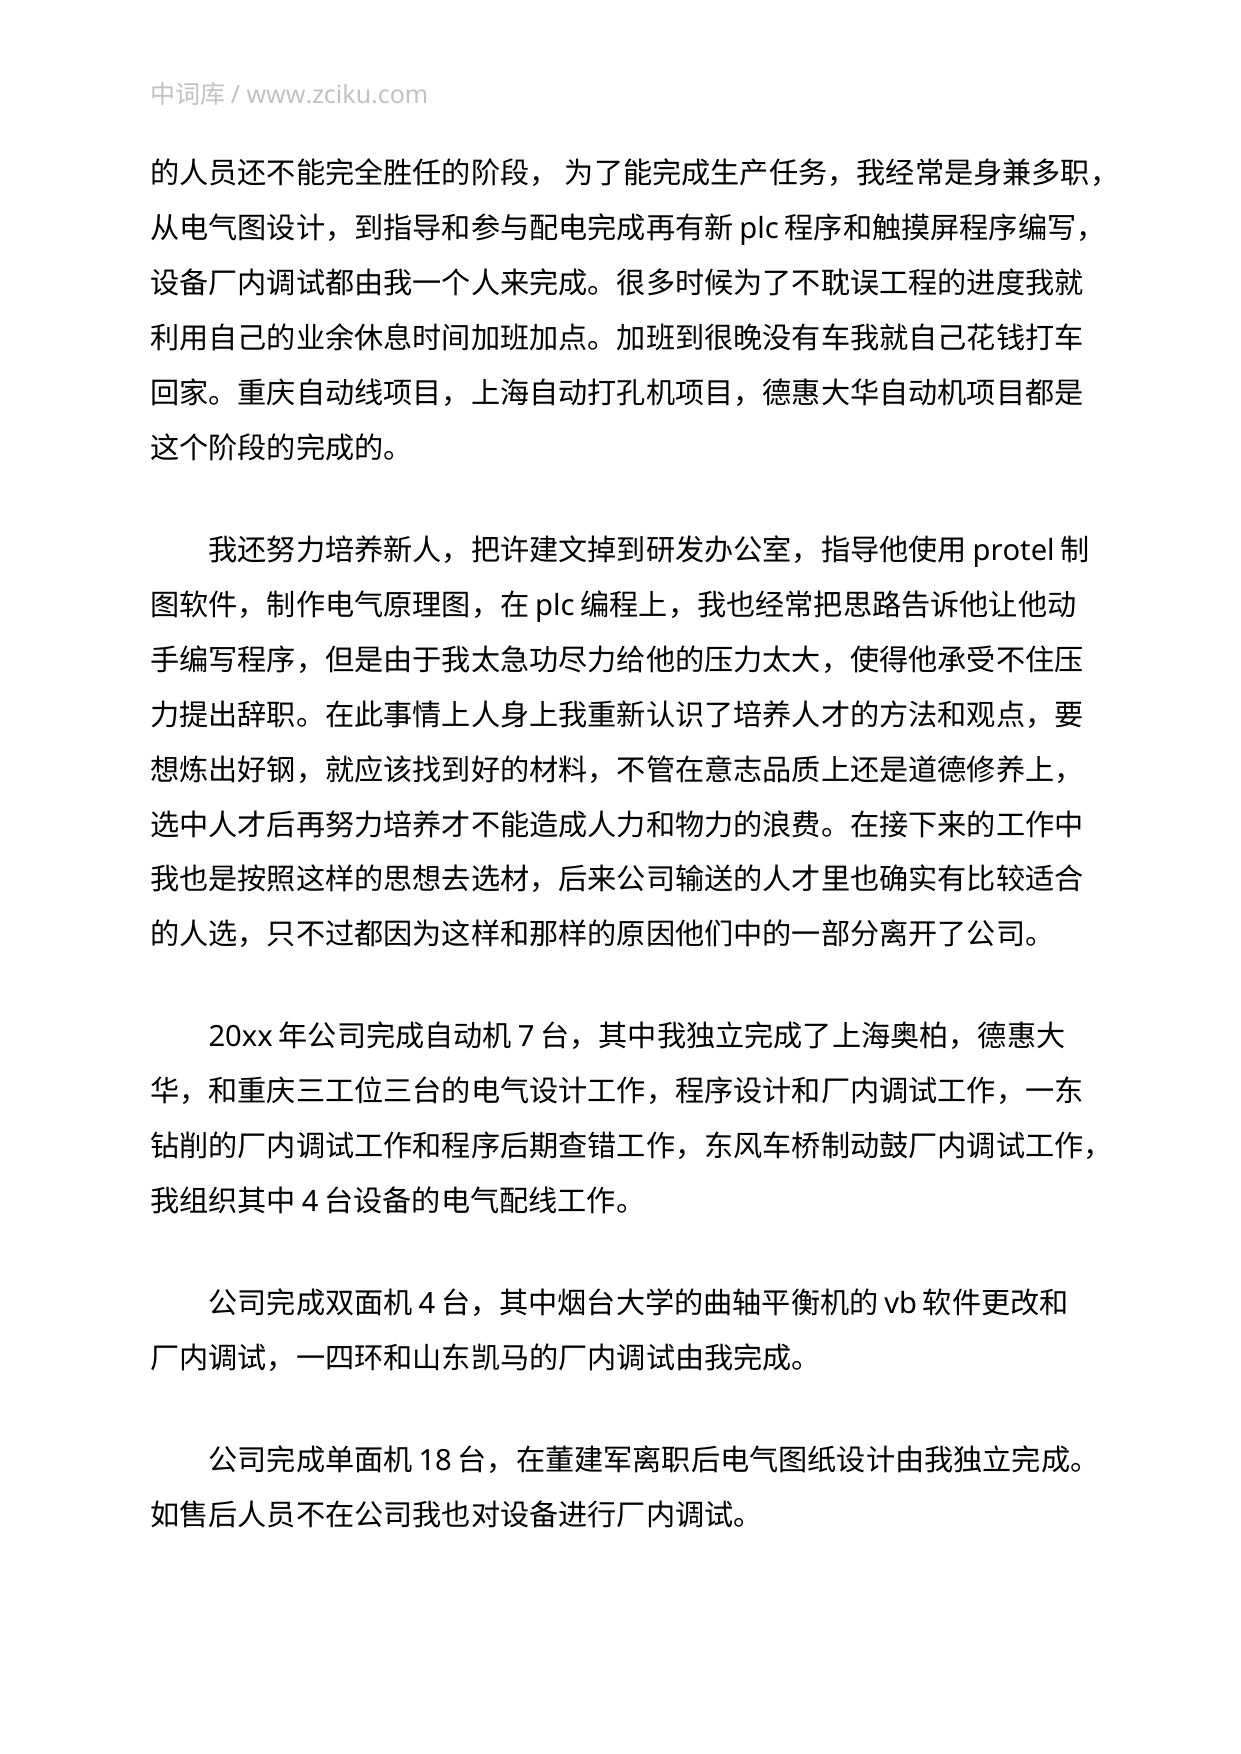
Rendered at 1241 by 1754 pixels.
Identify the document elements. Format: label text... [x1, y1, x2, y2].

text 公司完成单面机18台，在董建军离职后电气图纸设计由我独立完成。如售后人员不在公司我也对设备进行厂内调试。 [150, 1436, 1090, 1533]
text 20xx年公司完成自动机7台，其中我独立完成了上海奥柏，德惠大华，和重庆三工位三台的电气设计工作，程序设计和厂内调试工作，一东钻削的厂内调试工作和程序后期查错工作，东风车桥制动鼓厂内调试工作，我组织其中4台设备的电气配线工作。 [150, 1013, 1090, 1220]
text 公司完成双面机4台，其中烟台大学的曲轴平衡机的vb软件更改和厂内调试，一四环和山东凯马的厂内调试由我完成。 [150, 1279, 1090, 1377]
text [150, 150, 1090, 467]
text 我还努力培养新人，把许建文掉到研发办公室，指导他使用protel制图软件，制作电气原理图，在plc编程上，我也经常把思路告诉他让他动手编写程序，但是由于我太急功尽力给他的压力太大，使得他承受不住压力提出辞职。在此事情上人身上我重新认识了培养人才的方法和观点，要想炼出好钢，就应该找到好的材料，不管在意志品质上还是道德修养上，选中人才后再努力培养才不能造成人力和物力的浪费。在接下来的工作中我也是按照这样的思想去选材，后来公司输送的人才里也确实有比较适合的人选，只不过都因为这样和那样的原因他们中的一部分离开了公司。 [150, 526, 1090, 953]
